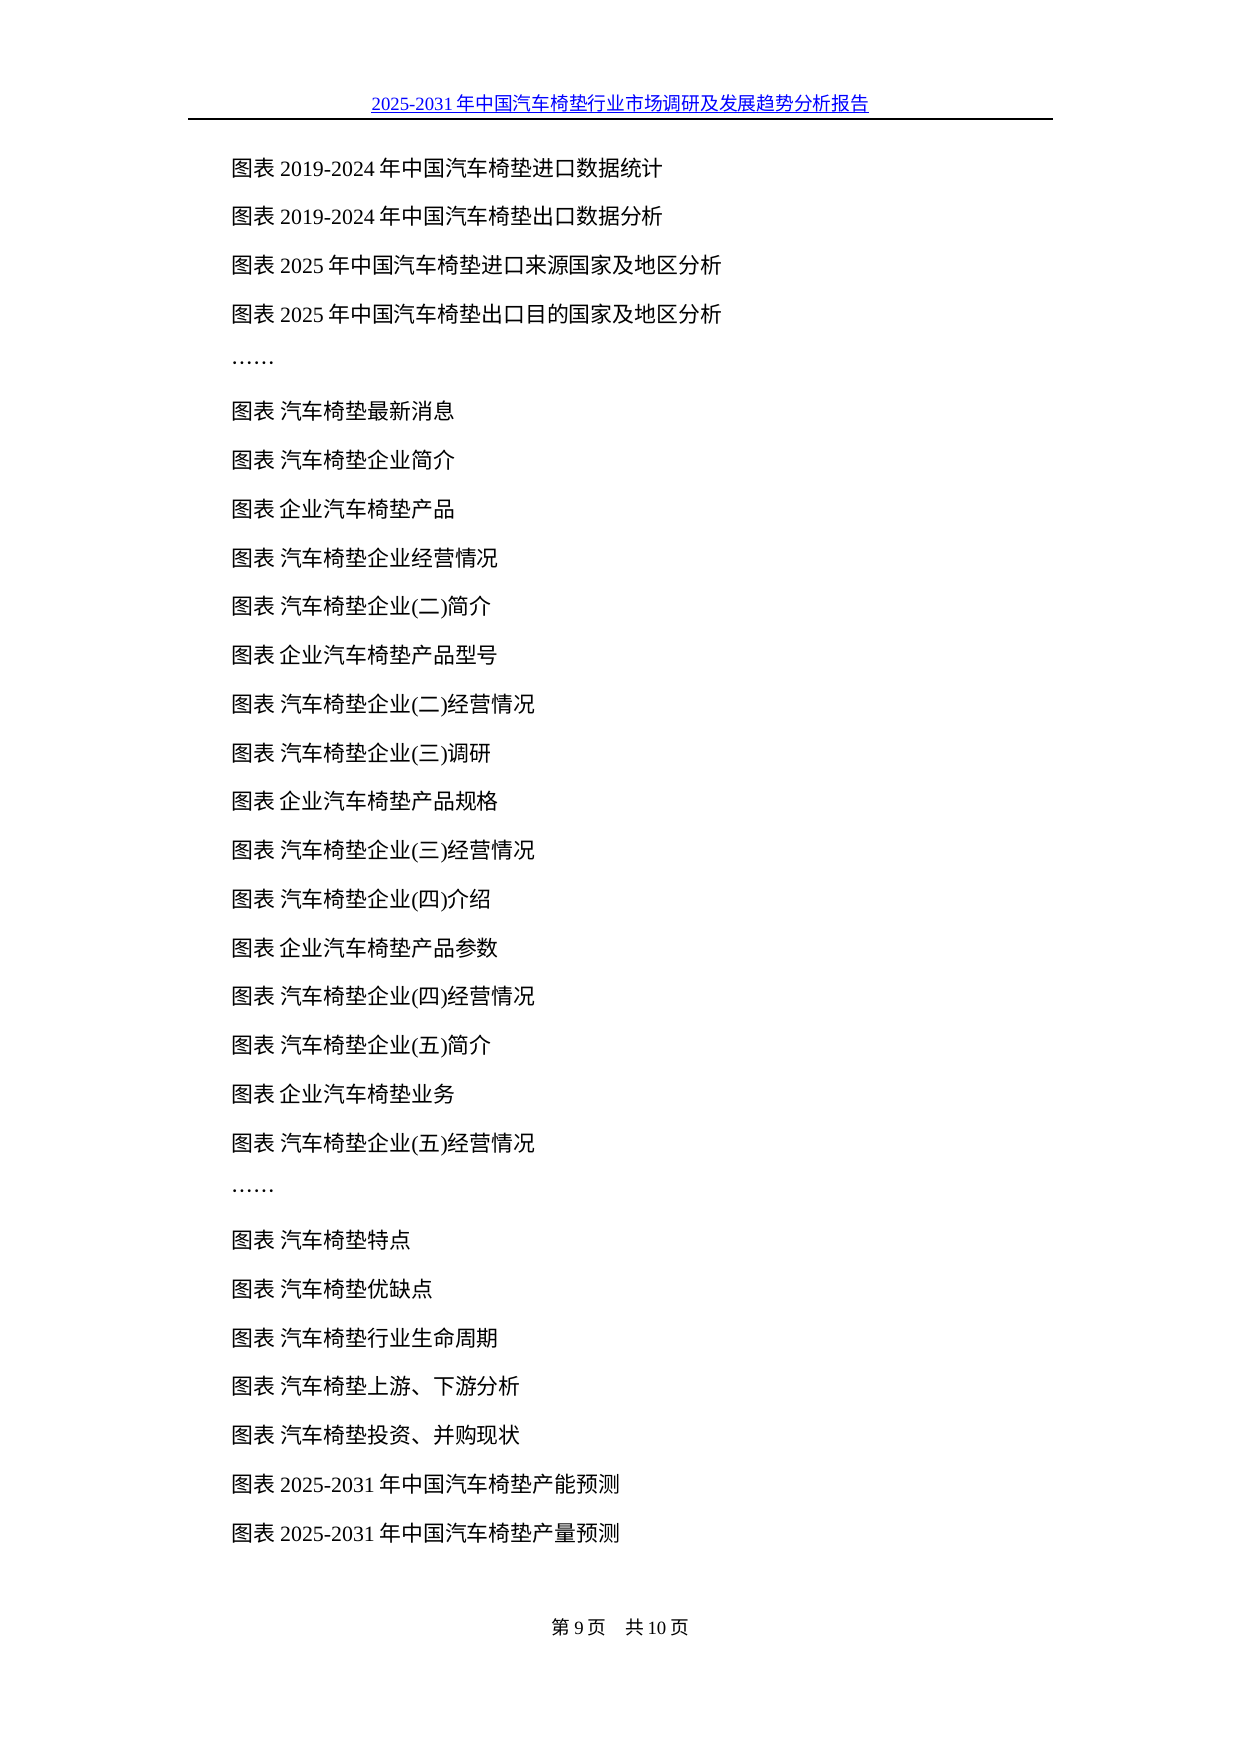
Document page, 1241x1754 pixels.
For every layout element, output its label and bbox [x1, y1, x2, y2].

text [187, 150, 1053, 1548]
